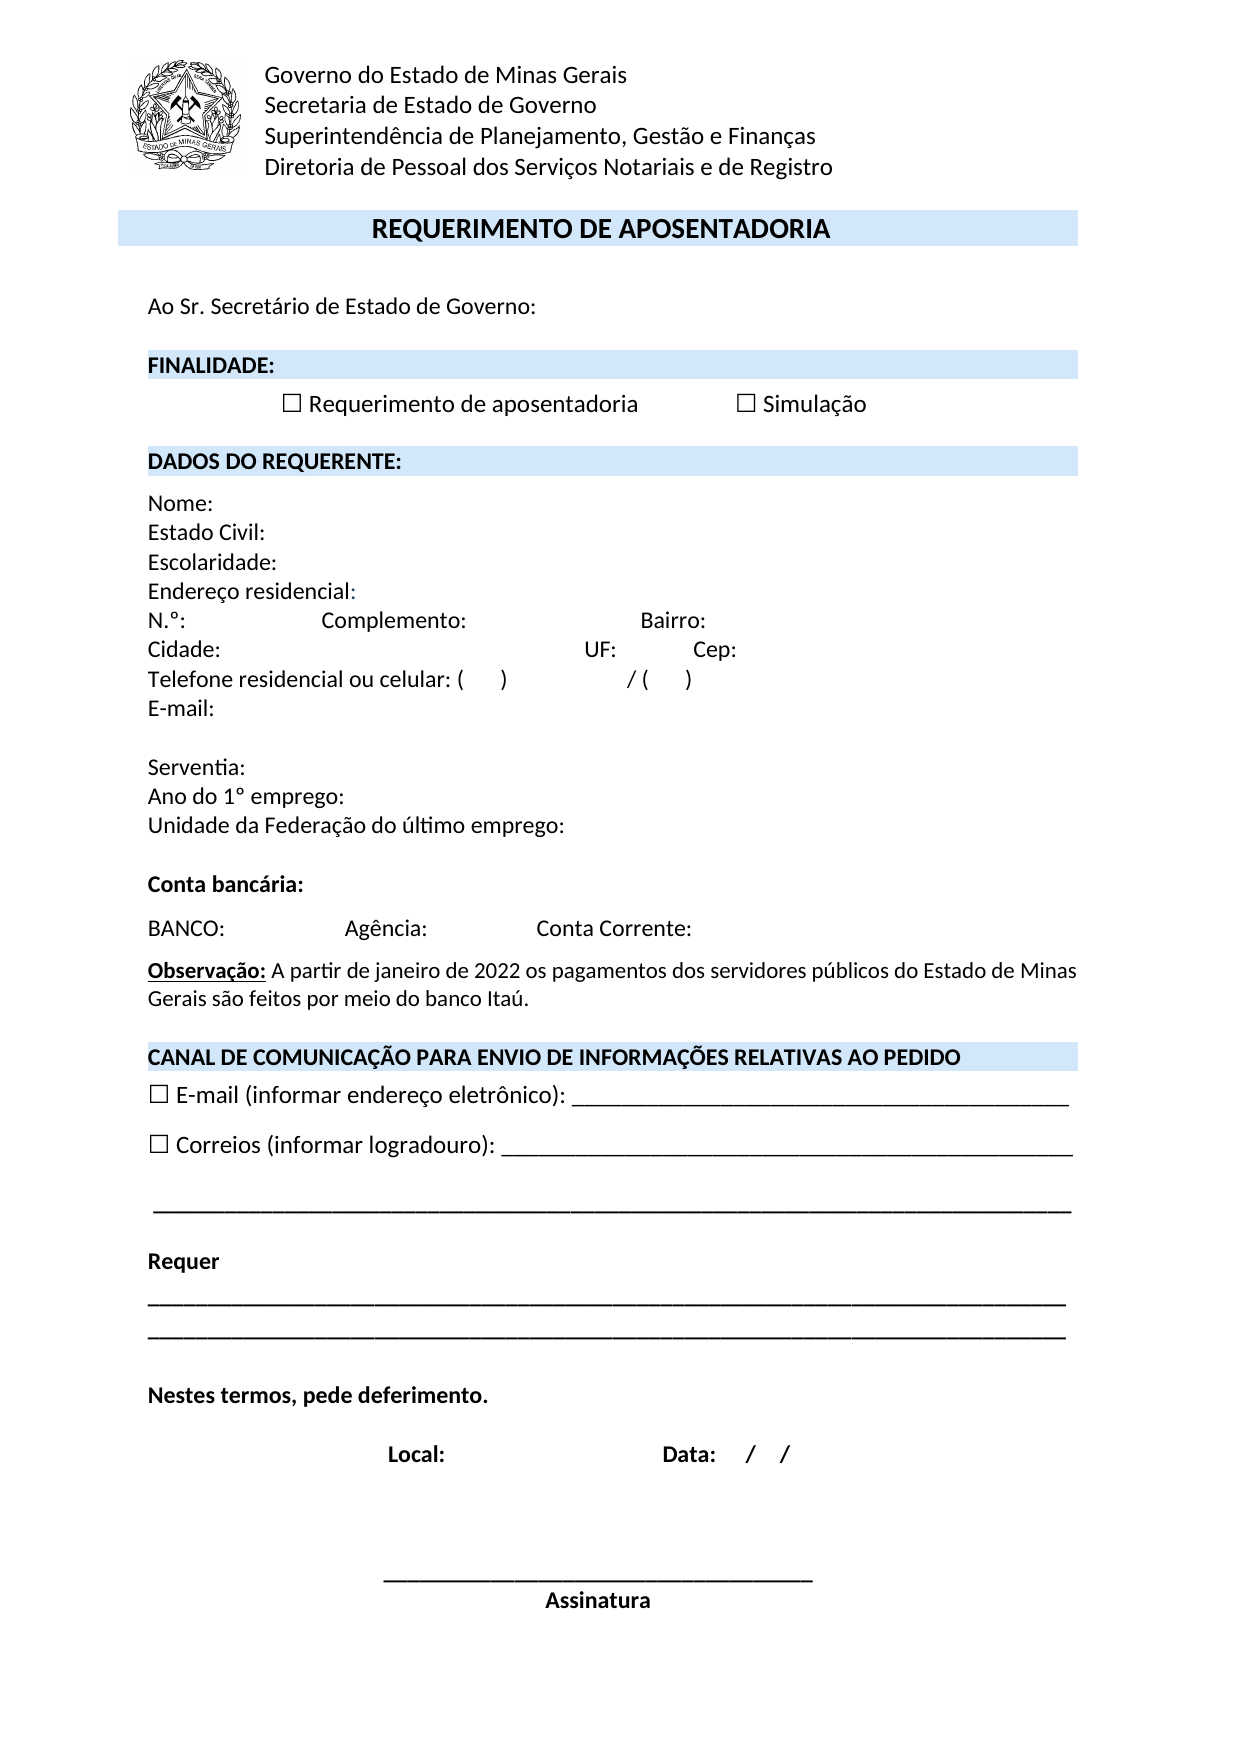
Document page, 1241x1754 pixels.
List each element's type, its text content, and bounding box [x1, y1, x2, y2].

text Escolaridade: [148, 547, 1078, 576]
text Requerimento de aposentadoria Simulação [281, 392, 1078, 417]
text FINALIDADE: [148, 350, 1078, 379]
text E-mail (informar endereço eletrônico): ________________________________________ [148, 1084, 1078, 1109]
text Telefone residencial ou celular: ( ) / ( ) [148, 664, 1078, 693]
text Ao Sr. Secretário de Estado de Governo: [148, 291, 1078, 321]
text Conta bancária: [148, 869, 1078, 898]
text Ano do 1º emprego: [148, 781, 1078, 810]
text E-mail: [148, 693, 1078, 722]
text N.º: Complemento: Bairro: [148, 605, 1078, 634]
text CANAL DE COMUNICAÇÃO PARA ENVIO DE INFORMAÇÕES RELATIVAS AO PEDIDO [148, 1042, 1078, 1071]
text Endereço residencial: [148, 576, 1078, 605]
text Correios (informar logradouro): ______________________________________________ [148, 1134, 1078, 1159]
text Assinatura [118, 1585, 1078, 1614]
text Requer __________________________________________________________________________________________________________________________________________________________ [148, 1246, 1078, 1343]
subtitle REQUERIMENTO DE APOSENTADORIA [118, 210, 1078, 246]
text DADOS DO REQUERENTE: [148, 446, 1078, 476]
picture [129, 59, 242, 171]
text Nestes termos, pede deferimento. [148, 1380, 1078, 1409]
text Observação: A partir de janeiro de 2022 os pagamentos dos servidores públicos do Estado de Minas Gerais são feitos por meio do banco Itaú. [148, 956, 1078, 1012]
text Cidade: UF: Cep: [148, 634, 1078, 664]
text BANCO: Agência: Conta Corrente: [148, 913, 1078, 942]
text _____________________________________________________________________________ [148, 1187, 1078, 1217]
text Unidade da Federação do último emprego: [148, 810, 1078, 839]
text Nome: [148, 488, 1078, 517]
text Local: Data: / / [148, 1439, 1078, 1468]
text Estado Civil: [148, 517, 1078, 547]
text Serventia: [148, 752, 1078, 781]
text ____________________________________ [118, 1556, 1078, 1585]
